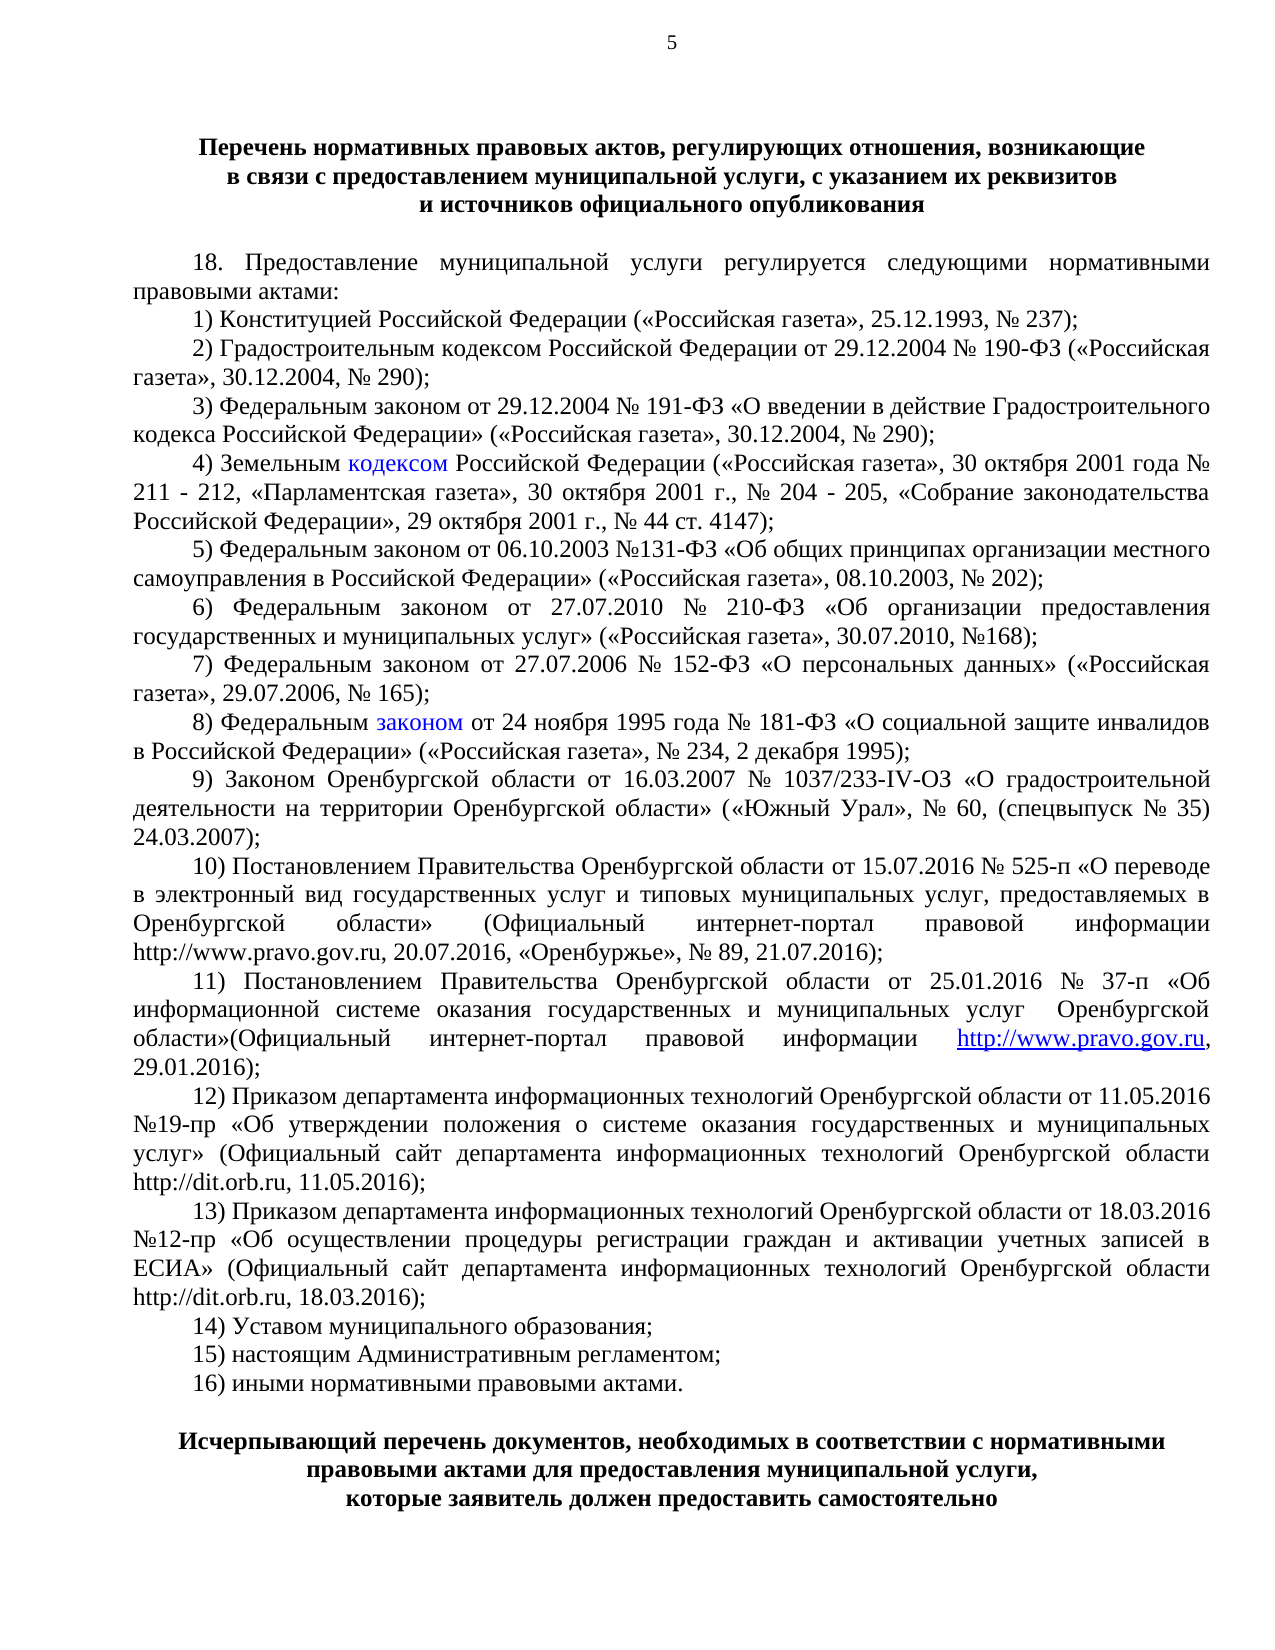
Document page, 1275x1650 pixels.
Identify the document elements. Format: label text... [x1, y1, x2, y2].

text 7) Федеральным законом от 27.07.2006 № 152-ФЗ «О персональных данных» («Российская газета», 29.07.2006, № 165); [133, 649, 1211, 707]
text 12) Приказом департамента информационных технологий Оренбургской области от 11.05.2016 №19-пр «Об утверждении положения о системе оказания государственных и муниципальных услуг» (Официальный сайт департамента информационных технологий Оренбургской области http://dit.orb.ru, 11.05.2016); [133, 1081, 1211, 1196]
text в связи с предоставлением муниципальной услуги, с указанием их реквизитов [133, 161, 1211, 189]
text которые заявитель должен предоставить самостоятельно [133, 1483, 1211, 1512]
text Перечень нормативных правовых актов, регулирующих отношения, возникающие [133, 132, 1211, 161]
text 8) Федеральным законом от 24 ноября 1995 года № 181-ФЗ «О социальной защите инвалидов в Российской Федерации» («Российская газета», № 234, 2 декабря 1995); [133, 707, 1211, 764]
text 6) Федеральным законом от 27.07.2010 № 210-ФЗ «Об организации предоставления государственных и муниципальных услуг» («Российская газета», 30.07.2010, №168); [133, 592, 1211, 649]
text 18. Предоставление муниципальной услуги регулируется следующими нормативными правовыми актами: [133, 247, 1211, 304]
text 4) Земельным кодексом Российской Федерации («Российская газета», 30 октября 2001 года № 211 - 212, «Парламентская газета», 30 октября 2001 г., № 204 - 205, «Собрание законодательства Российской Федерации», 29 октября 2001 г., № 44 ст. 4147); [133, 448, 1211, 534]
text Исчерпывающий перечень документов, необходимых в соответствии с нормативными правовыми актами для предоставления муниципальной услуги, [133, 1426, 1211, 1483]
text 9) Законом Оренбургской области от 16.03.2007 № 1037/233-IV-ОЗ «О градостроительной деятельности на территории Оренбургской области» («Южный Урал», № 60, (спецвыпуск № 35) 24.03.2007); [133, 764, 1211, 851]
text 15) настоящим Административным регламентом; [133, 1339, 1211, 1368]
text 13) Приказом департамента информационных технологий Оренбургской области от 18.03.2016 №12-пр «Об осуществлении процедуры регистрации граждан и активации учетных записей в ЕСИА» (Официальный сайт департамента информационных технологий Оренбургской области http://dit.orb.ru, 18.03.2016); [133, 1196, 1211, 1311]
text 1) Конституцией Российской Федерации («Российская газета», 25.12.1993, № 237); [133, 304, 1211, 333]
text 14) Уставом муниципального образования; [133, 1311, 1211, 1339]
text 11) Постановлением Правительства Оренбургской области от 25.01.2016 № 37-п «Об информационной системе оказания государственных и муниципальных услуг Оренбургской области»(Официальный интернет-портал правовой информации http://www.pravo.gov.ru, 29.01.2016); [133, 966, 1211, 1081]
text 5) Федеральным законом от 06.10.2003 №131-ФЗ «Об общих принципах организации местного самоуправления в Российской Федерации» («Российская газета», 08.10.2003, № 202); [133, 534, 1211, 592]
text 10) Постановлением Правительства Оренбургской области от 15.07.2016 № 525-п «О переводе в электронный вид государственных услуг и типовых муниципальных услуг, предоставляемых в Оренбургской области» (Официальный интернет-портал правовой информации http://www.pravo.gov.ru, 20.07.2016, «Оренбуржье», № 89, 21.07.2016); [133, 851, 1211, 966]
text 2) Градостроительным кодексом Российской Федерации от 29.12.2004 № 190-ФЗ («Российская газета», 30.12.2004, № 290); [133, 333, 1211, 391]
text 16) иными нормативными правовыми актами. [133, 1368, 1211, 1397]
text и источников официального опубликования [133, 189, 1211, 218]
text 3) Федеральным законом от 29.12.2004 № 191-ФЗ «О введении в действие Градостроительного кодекса Российской Федерации» («Российская газета», 30.12.2004, № 290); [133, 391, 1211, 448]
